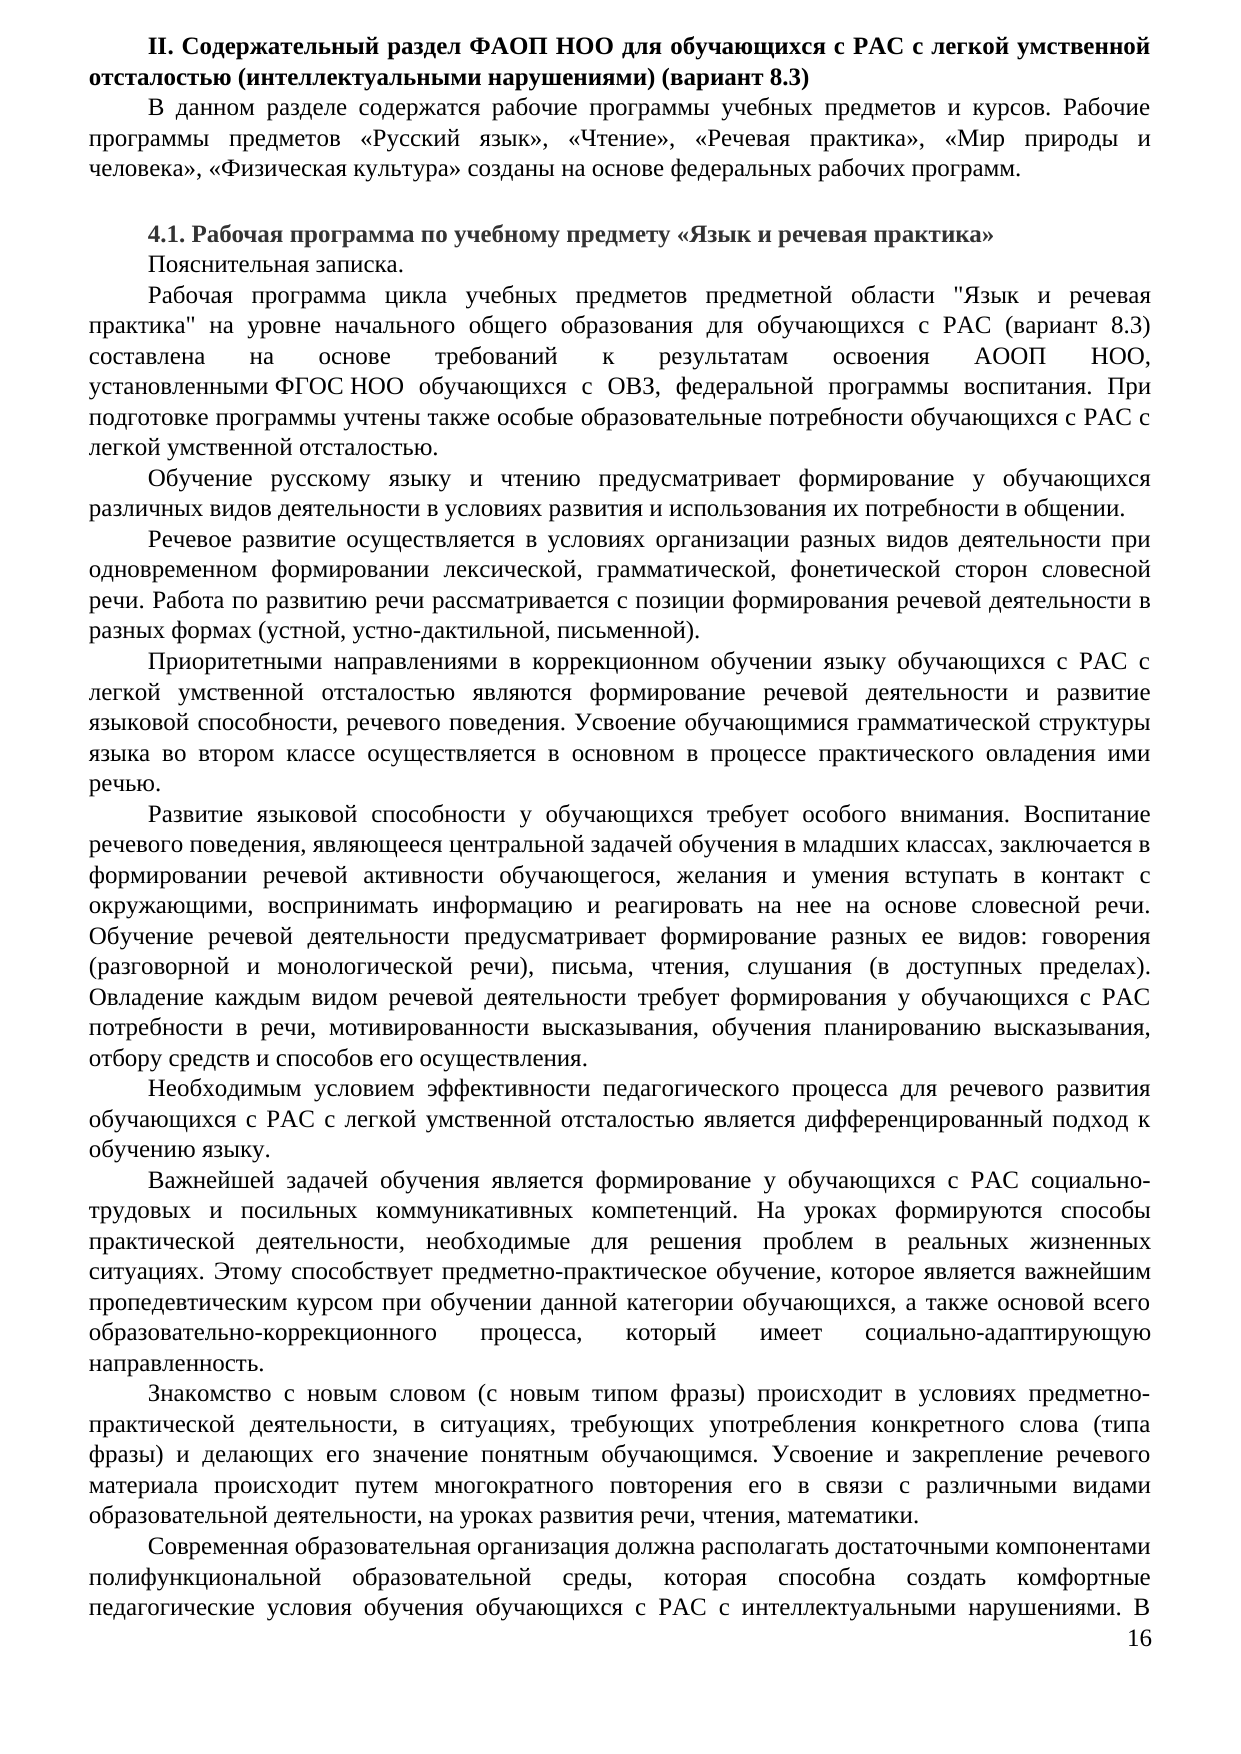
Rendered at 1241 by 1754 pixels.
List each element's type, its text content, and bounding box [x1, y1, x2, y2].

text Развитие языковой способности у обучающихся требует особого внимания. Воспитание речевого поведения, являющееся центральной задачей обучения в младших классах, заключается в формировании речевой активности обучающегося, желания и умения вступать в контакт с окружающими, воспринимать информацию и реагировать на нее на основе словесной речи. Обучение речевой деятельности предусматривает формирование разных ее видов: говорения (разговорной и монологической речи), письма, чтения, слушания (в доступных пределах). Овладение каждым видом речевой деятельности требует формирования у обучающихся с РАС потребности в речи, мотивированности высказывания, обучения планированию высказывания, отбору средств и способов его осуществления. [89, 797, 1152, 1072]
text II. Содержательный раздел ФАОП НОО для обучающихся с РАС с легкой умственной отсталостью (интеллектуальными нарушениями) (вариант 8.3) [89, 29, 1152, 91]
text В данном разделе содержатся рабочие программы учебных предметов и курсов. Рабочие программы предметов «Русский язык», «Чтение», «Речевая практика», «Мир природы и человека», «Физическая культура» созданы на основе федеральных рабочих программ. [89, 91, 1152, 182]
text Важнейшей задачей обучения является формирование у обучающихся с РАС социально-трудовых и посильных коммуникативных компетенций. На уроках формируются способы практической деятельности, необходимые для решения проблем в реальных жизненных ситуациях. Этому способствует предметно-практическое обучение, которое является важнейшим пропедевтическим курсом при обучении данной категории обучающихся, а также основой всего образовательно-коррекционного процесса, который имеет социально-адаптирующую направленность. [89, 1163, 1152, 1377]
text Пояснительная записка. [89, 247, 1152, 278]
text Приоритетными направлениями в коррекционном обучении языку обучающихся с РАС с легкой умственной отсталостью являются формирование речевой деятельности и развитие языковой способности, речевого поведения. Усвоение обучающимися грамматической структуры языка во втором классе осуществляется в основном в процессе практического овладения ими речью. [89, 644, 1152, 797]
text Рабочая программа цикла учебных предметов предметной области "Язык и речевая практика" на уровне начального общего образования для обучающихся с РАС (вариант 8.3) составлена на основе требований к результатам освоения АООП НОО, установленными ФГОС НОО обучающихся с ОВЗ, федеральной программы воспитания. При подготовке программы учтены также особые образовательные потребности обучающихся с РАС с легкой умственной отсталостью. [89, 278, 1152, 461]
text Обучение русскому языку и чтению предусматривает формирование у обучающихся различных видов деятельности в условиях развития и использования их потребности в общении. [89, 461, 1152, 522]
text Необходимым условием эффективности педагогического процесса для речевого развития обучающихся с РАС с легкой умственной отсталостью является дифференцированный подход к обучению языку. [89, 1072, 1152, 1163]
text Речевое развитие осуществляется в условиях организации разных видов деятельности при одновременном формировании лексической, грамматической, фонетической сторон словесной речи. Работа по развитию речи рассматривается с позиции формирования речевой деятельности в разных формах (устной, устно-дактильной, письменной). [89, 522, 1152, 644]
text 4.1. Рабочая программа по учебному предмету «Язык и речевая практика» [89, 211, 1152, 247]
text Знакомство с новым словом (с новым типом фразы) происходит в условиях предметно-практической деятельности, в ситуациях, требующих употребления конкретного слова (типа фразы) и делающих его значение понятным обучающимся. Усвоение и закрепление речевого материала происходит путем многократного повторения его в связи с различными видами образовательной деятельности, на уроках развития речи, чтения, математики. [89, 1377, 1152, 1529]
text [89, 1529, 1152, 1621]
